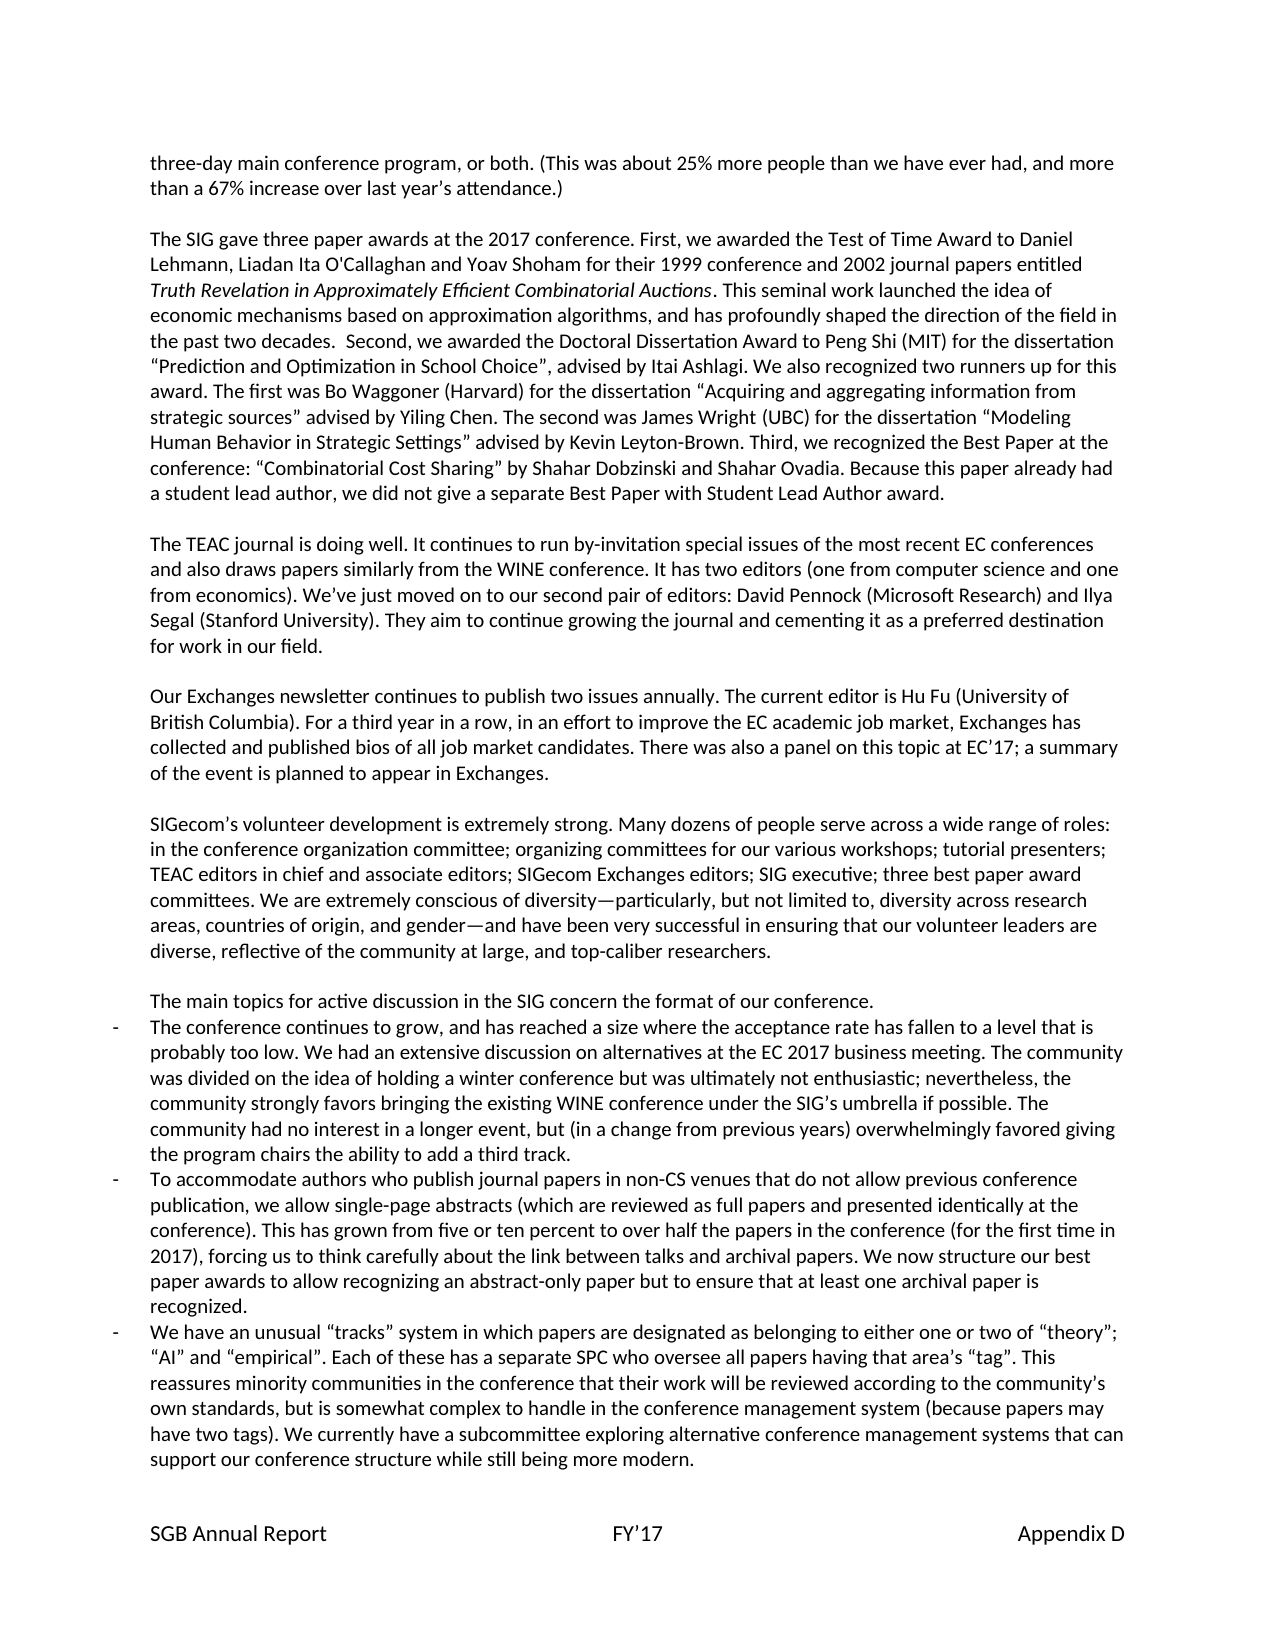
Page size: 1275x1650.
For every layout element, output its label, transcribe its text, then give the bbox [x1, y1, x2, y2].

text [150, 150, 1125, 201]
text Our Exchanges newsletter continues to publish two issues annually. The current editor is Hu Fu (University of British Columbia). For a third year in a row, in an effort to improve the EC academic job market, Exchanges has collected and published bios of all job market candidates. There was also a panel on this topic at EC’17; a summary of the event is planned to appear in Exchanges. [150, 684, 1125, 785]
text SIGecom’s volunteer development is extremely strong. Many dozens of people serve across a wide range of roles: in the conference organization committee; organizing committees for our various workshops; tutorial presenters; TEAC editors in chief and associate editors; SIGecom Exchanges editors; SIG executive; three best paper award committees. We are extremely conscious of diversity—particularly, but not limited to, diversity across research areas, countries of origin, and gender—and have been very successful in ensuring that our volunteer leaders are diverse, reflective of the community at large, and top-caliber researchers. [150, 811, 1125, 963]
text The TEAC journal is doing well. It continues to run by-invitation special issues of the most recent EC conferences and also draws papers similarly from the WINE conference. It has two editors (one from computer science and one from economics). We’ve just moved on to our second pair of editors: David Pennock (Microsoft Research) and Ilya Segal (Stanford University). They aim to continue growing the journal and cementing it as a preferred destination for work in our field. [150, 531, 1125, 658]
text The SIG gave three paper awards at the 2017 conference. First, we awarded the Test of Time Award to Daniel Lehmann, Liadan Ita O'Callaghan and Yoav Shoham for their 1999 conference and 2002 journal papers entitled Truth Revelation in Approximately Efficient Combinatorial Auctions. This seminal work launched the idea of economic mechanisms based on approximation algorithms, and has profoundly shaped the direction of the field in the past two decades. Second, we awarded the Doctoral Dissertation Award to Peng Shi (MIT) for the dissertation “Prediction and Optimization in School Choice”, advised by Itai Ashlagi. We also recognized two runners up for this award. The first was Bo Waggoner (Harvard) for the dissertation “Acquiring and aggregating information from strategic sources” advised by Yiling Chen. The second was James Wright (UBC) for the dissertation “Modeling Human Behavior in Strategic Settings” advised by Kevin Leyton-Brown. Third, we recognized the Best Paper at the conference: “Combinatorial Cost Sharing” by Shahar Dobzinski and Shahar Ovadia. Because this paper already had a student lead author, we did not give a separate Best Paper with Student Lead Author award. [150, 226, 1125, 506]
list To accommodate authors who publish journal papers in non-CS venues that do not allow previous conference publication, we allow single-page abstracts (which are reviewed as full papers and presented identically at the conference). This has grown from five or ten percent to over half the papers in the conference (for the first time in 2017), forcing us to think carefully about the link between talks and archival papers. We now structure our best paper awards to allow recognizing an abstract-only paper but to ensure that at least one archival paper is recognized. [112, 1167, 1125, 1319]
text The main topics for active discussion in the SIG concern the format of our conference. [150, 989, 1125, 1014]
list We have an unusual “tracks” system in which papers are designated as belonging to either one or two of “theory”; “AI” and “empirical”. Each of these has a separate SPC who oversee all papers having that area’s “tag”. This reassures minority communities in the conference that their work will be reviewed according to the community’s own standards, but is somewhat complex to handle in the conference management system (because papers may have two tags). We currently have a subcommittee exploring alternative conference management systems that can support our conference structure while still being more modern. [112, 1319, 1125, 1472]
list The conference continues to grow, and has reached a size where the acceptance rate has fallen to a level that is probably too low. We had an extensive discussion on alternatives at the EC 2017 business meeting. The community was divided on the idea of holding a winter conference but was ultimately not enthusiastic; nevertheless, the community strongly favors bringing the existing WINE conference under the SIG’s umbrella if possible. The community had no interest in a longer event, but (in a change from previous years) overwhelmingly favored giving the program chairs the ability to add a third track. [112, 1014, 1125, 1167]
